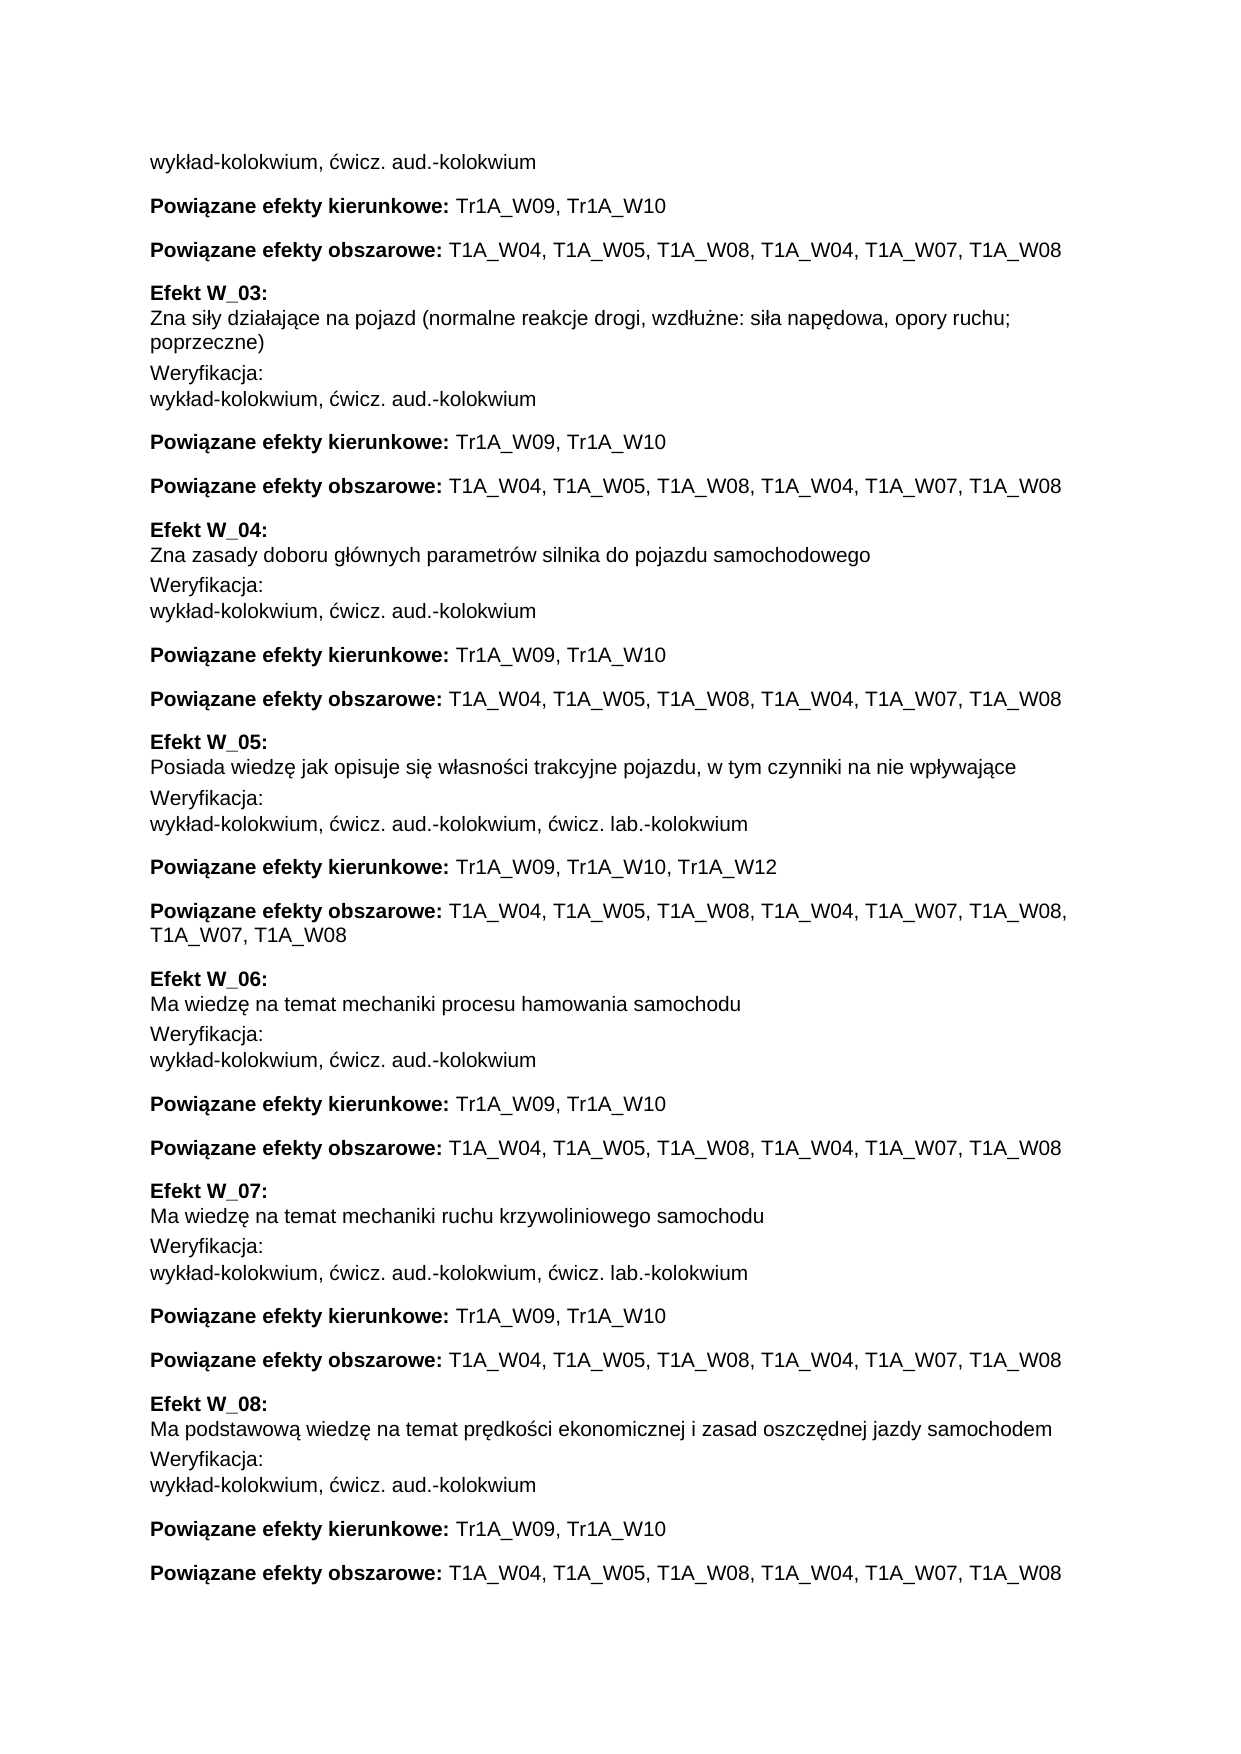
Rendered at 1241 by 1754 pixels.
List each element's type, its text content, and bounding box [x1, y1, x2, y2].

text wykład-kolokwium, ćwicz. aud.-kolokwium [150, 150, 1090, 174]
text Efekt W_03: [150, 281, 1090, 305]
text wykład-kolokwium, ćwicz. aud.-kolokwium, ćwicz. lab.-kolokwium [150, 1260, 1090, 1284]
text Weryfikacja: [150, 1234, 1090, 1258]
text Ma wiedzę na temat mechaniki procesu hamowania samochodu [150, 992, 1090, 1016]
text Powiązane efekty obszarowe: T1A_W04, T1A_W05, T1A_W08, T1A_W04, T1A_W07, T1A_W08 [150, 237, 1090, 261]
text Efekt W_05: [150, 730, 1090, 754]
text Efekt W_08: [150, 1392, 1090, 1416]
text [150, 1517, 1090, 1541]
text Efekt W_07: [150, 1179, 1090, 1203]
text Powiązane efekty kierunkowe: Tr1A_W09, Tr1A_W10 [150, 1092, 1090, 1116]
text Efekt W_06: [150, 967, 1090, 991]
text Ma wiedzę na temat mechaniki ruchu krzywoliniowego samochodu [150, 1204, 1090, 1228]
text Powiązane efekty kierunkowe: Tr1A_W09, Tr1A_W10, Tr1A_W12 [150, 855, 1090, 879]
text Weryfikacja: [150, 785, 1090, 809]
text Powiązane efekty obszarowe: T1A_W04, T1A_W05, T1A_W08, T1A_W04, T1A_W07, T1A_W08 [150, 1135, 1090, 1159]
text Powiązane efekty kierunkowe: Tr1A_W09, Tr1A_W10 [150, 643, 1090, 667]
text Powiązane efekty kierunkowe: Tr1A_W09, Tr1A_W10 [150, 194, 1090, 218]
text wykład-kolokwium, ćwicz. aud.-kolokwium, ćwicz. lab.-kolokwium [150, 811, 1090, 835]
text Powiązane efekty obszarowe: T1A_W04, T1A_W05, T1A_W08, T1A_W04, T1A_W07, T1A_W08 [150, 474, 1090, 498]
text Powiązane efekty obszarowe: T1A_W04, T1A_W05, T1A_W08, T1A_W04, T1A_W07, T1A_W08 [150, 1560, 1090, 1584]
text wykład-kolokwium, ćwicz. aud.-kolokwium [150, 386, 1090, 410]
text Zna siły działające na pojazd (normalne reakcje drogi, wzdłużne: siła napędowa, opory ruchu; poprzeczne) [150, 306, 1090, 354]
text Weryfikacja: [150, 1022, 1090, 1046]
text Powiązane efekty obszarowe: T1A_W04, T1A_W05, T1A_W08, T1A_W04, T1A_W07, T1A_W08, T1A_W07, T1A_W08 [150, 899, 1090, 947]
text Powiązane efekty obszarowe: T1A_W04, T1A_W05, T1A_W08, T1A_W04, T1A_W07, T1A_W08 [150, 686, 1090, 710]
text Powiązane efekty kierunkowe: Tr1A_W09, Tr1A_W10 [150, 430, 1090, 454]
text Powiązane efekty kierunkowe: Tr1A_W09, Tr1A_W10 [150, 1304, 1090, 1328]
text wykład-kolokwium, ćwicz. aud.-kolokwium [150, 1048, 1090, 1072]
text Efekt W_04: [150, 518, 1090, 542]
text wykład-kolokwium, ćwicz. aud.-kolokwium [150, 599, 1090, 623]
text Zna zasady doboru głównych parametrów silnika do pojazdu samochodowego [150, 543, 1090, 567]
text Powiązane efekty obszarowe: T1A_W04, T1A_W05, T1A_W08, T1A_W04, T1A_W07, T1A_W08 [150, 1348, 1090, 1372]
text Ma podstawową wiedzę na temat prędkości ekonomicznej i zasad oszczędnej jazdy samochodem [150, 1417, 1090, 1441]
text Posiada wiedzę jak opisuje się własności trakcyjne pojazdu, w tym czynniki na nie wpływające [150, 755, 1090, 779]
text Weryfikacja: [150, 1447, 1090, 1471]
text Weryfikacja: [150, 573, 1090, 597]
text wykład-kolokwium, ćwicz. aud.-kolokwium [150, 1473, 1090, 1497]
text Weryfikacja: [150, 360, 1090, 384]
